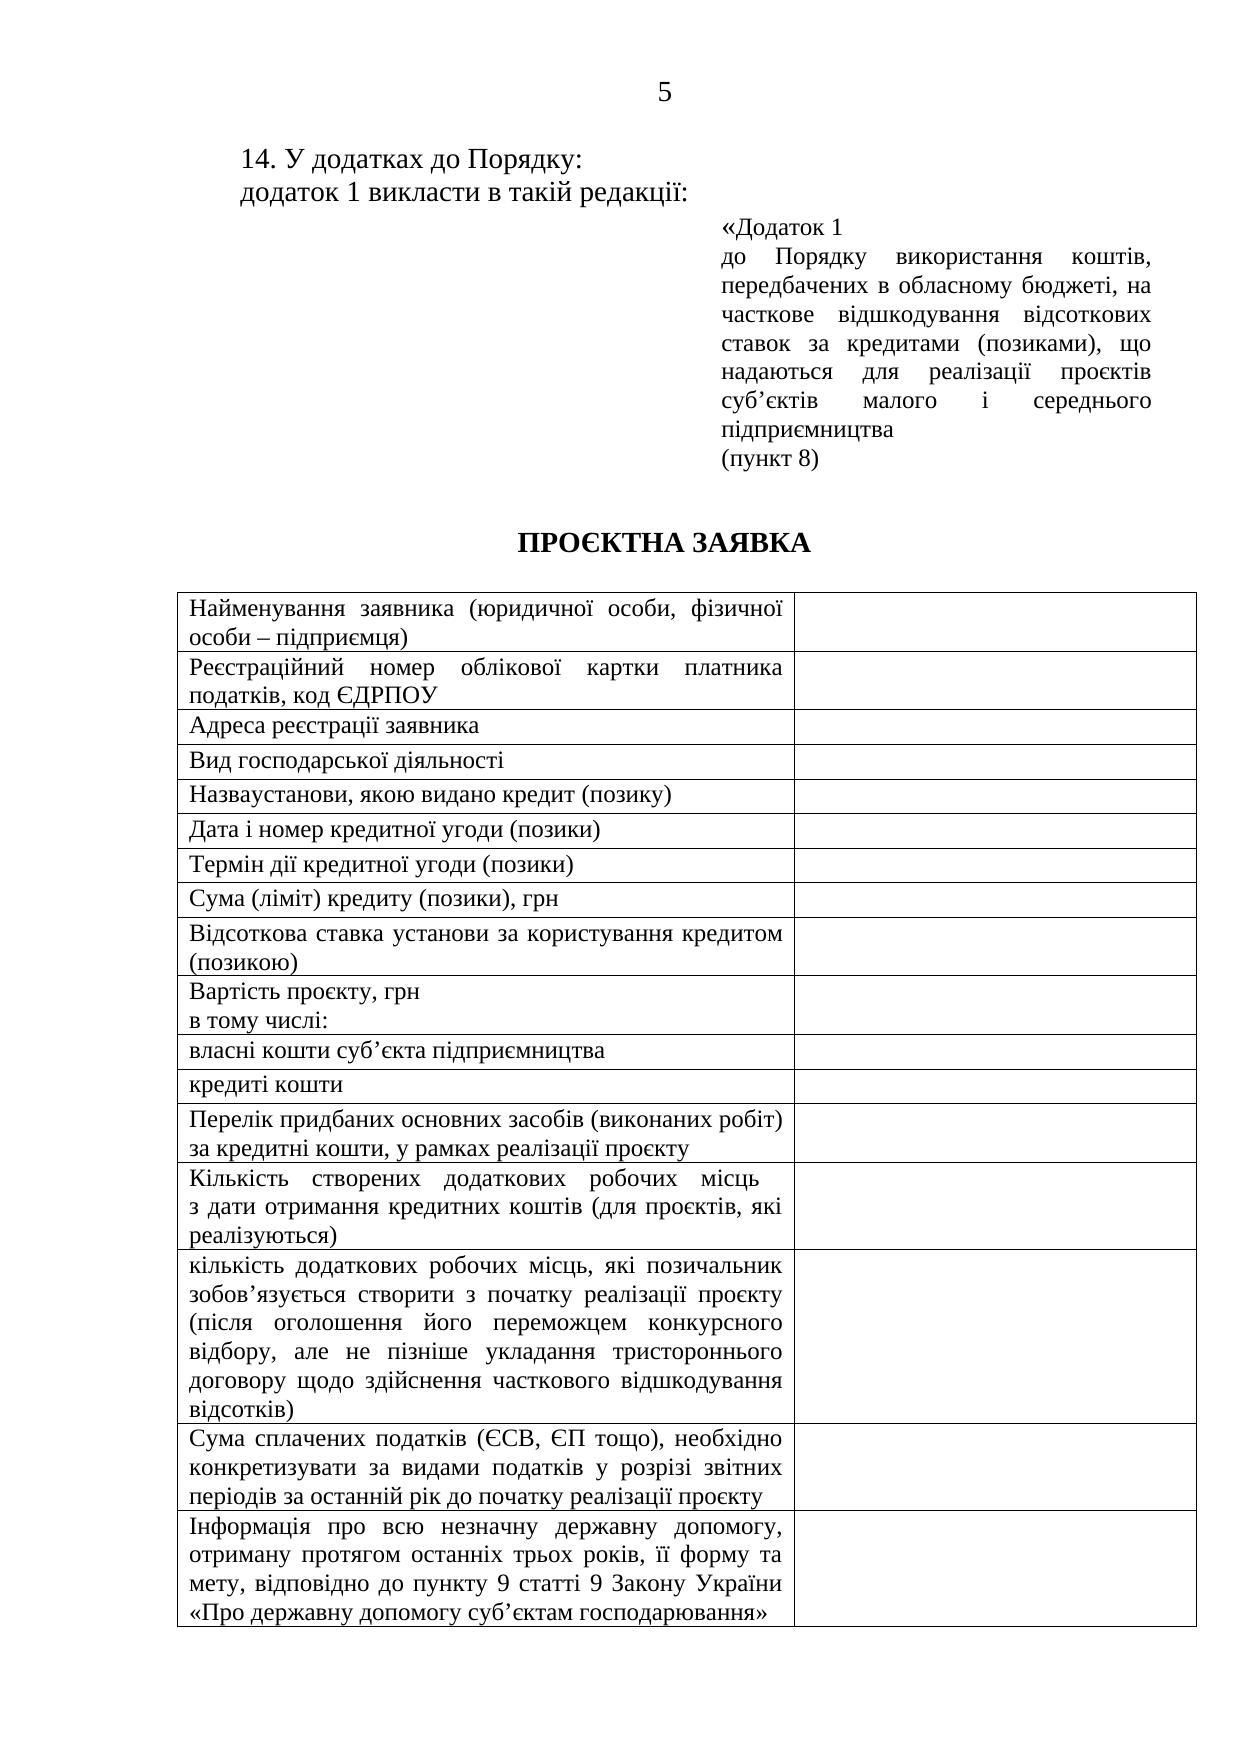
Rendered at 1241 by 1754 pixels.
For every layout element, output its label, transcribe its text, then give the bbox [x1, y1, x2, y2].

text додаток 1 викласти в такій редакції: [177, 174, 1152, 208]
table_cell [795, 780, 1196, 813]
text (пункт 8) [721, 443, 1152, 471]
text «Додаток 1 [721, 208, 1152, 241]
text до Порядку використання коштів, передбачених в обласному бюджеті, на часткове відшкодування відсоткових ставок за кредитами (позиками), що надаються для реалізації проєктів суб’єктів малого і середнього підприємництва [721, 241, 1152, 443]
table_cell Адреса реєстрації заявника [178, 710, 794, 744]
table_cell Інформація про всю незначну державну допомогу, отриману протягом останніх трьох років, її форму та мету, відповідно до пункту 9 статті 9 Закону України «Про державну допомогу суб’єктам господарювання» [178, 1511, 794, 1626]
table_cell Сума (ліміт) кредиту (позики), грн [178, 883, 794, 917]
text 14. У додатках до Порядку: [177, 141, 1152, 174]
table_cell [795, 1070, 1196, 1103]
table_cell Реєстраційний номер облікової картки платника податків, код ЄДРПОУ [178, 652, 794, 709]
table_cell [795, 918, 1196, 975]
table_cell Сума сплачених податків (ЄСВ, ЄП тощо), необхідно конкретизувати за видами податків у розрізі звітних періодів за останній рік до початку реалізації проєкту [178, 1424, 794, 1510]
table_cell [795, 710, 1196, 744]
table_cell кредиті кошти [178, 1070, 794, 1103]
table_cell [795, 849, 1196, 882]
table_cell Відсоткова ставка установи за користування кредитом (позикою) [178, 918, 794, 975]
table_cell [795, 652, 1196, 709]
table_cell [795, 814, 1196, 848]
table_cell [795, 1511, 1196, 1626]
table_cell [795, 1163, 1196, 1249]
table_header [795, 593, 1196, 651]
table_header Найменування заявника (юридичної особи, фізичної особи – підприємця) [178, 593, 794, 651]
table_cell [795, 745, 1196, 778]
table_cell [795, 976, 1196, 1034]
table_cell власні кошти суб’єкта підприємництва [178, 1035, 794, 1068]
table_cell [795, 883, 1196, 917]
table_cell [795, 1424, 1196, 1510]
table_cell Перелік придбаних основних засобів (виконаних робіт) за кредитні кошти, у рамках реалізації проєкту [178, 1104, 794, 1162]
table_cell Дата і номер кредитної угоди (позики) [178, 814, 794, 848]
table_cell Вид господарської діяльності [178, 745, 794, 778]
table_cell кількість додаткових робочих місць, які позичальник зобов’язується створити з початку реалізації проєкту (після оголошення його переможцем конкурсного відбору, але не пізніше укладання тристороннього договору щодо здійснення часткового відшкодування відсотків) [178, 1250, 794, 1422]
table_cell [795, 1035, 1196, 1068]
table_cell [795, 1250, 1196, 1422]
text ПРОЄКТНА ЗАЯВКА [177, 525, 1152, 559]
table_cell Назваустанови, якою видано кредит (позику) [178, 780, 794, 813]
table_cell Термін дії кредитної угоди (позики) [178, 849, 794, 882]
table_cell [795, 1104, 1196, 1162]
table_cell Кількість створених додаткових робочих місць з дати отримання кредитних коштів (для проєктів, які реалізуються) [178, 1163, 794, 1249]
table_cell Вартість проєкту, грн в тому числі: [178, 976, 794, 1034]
